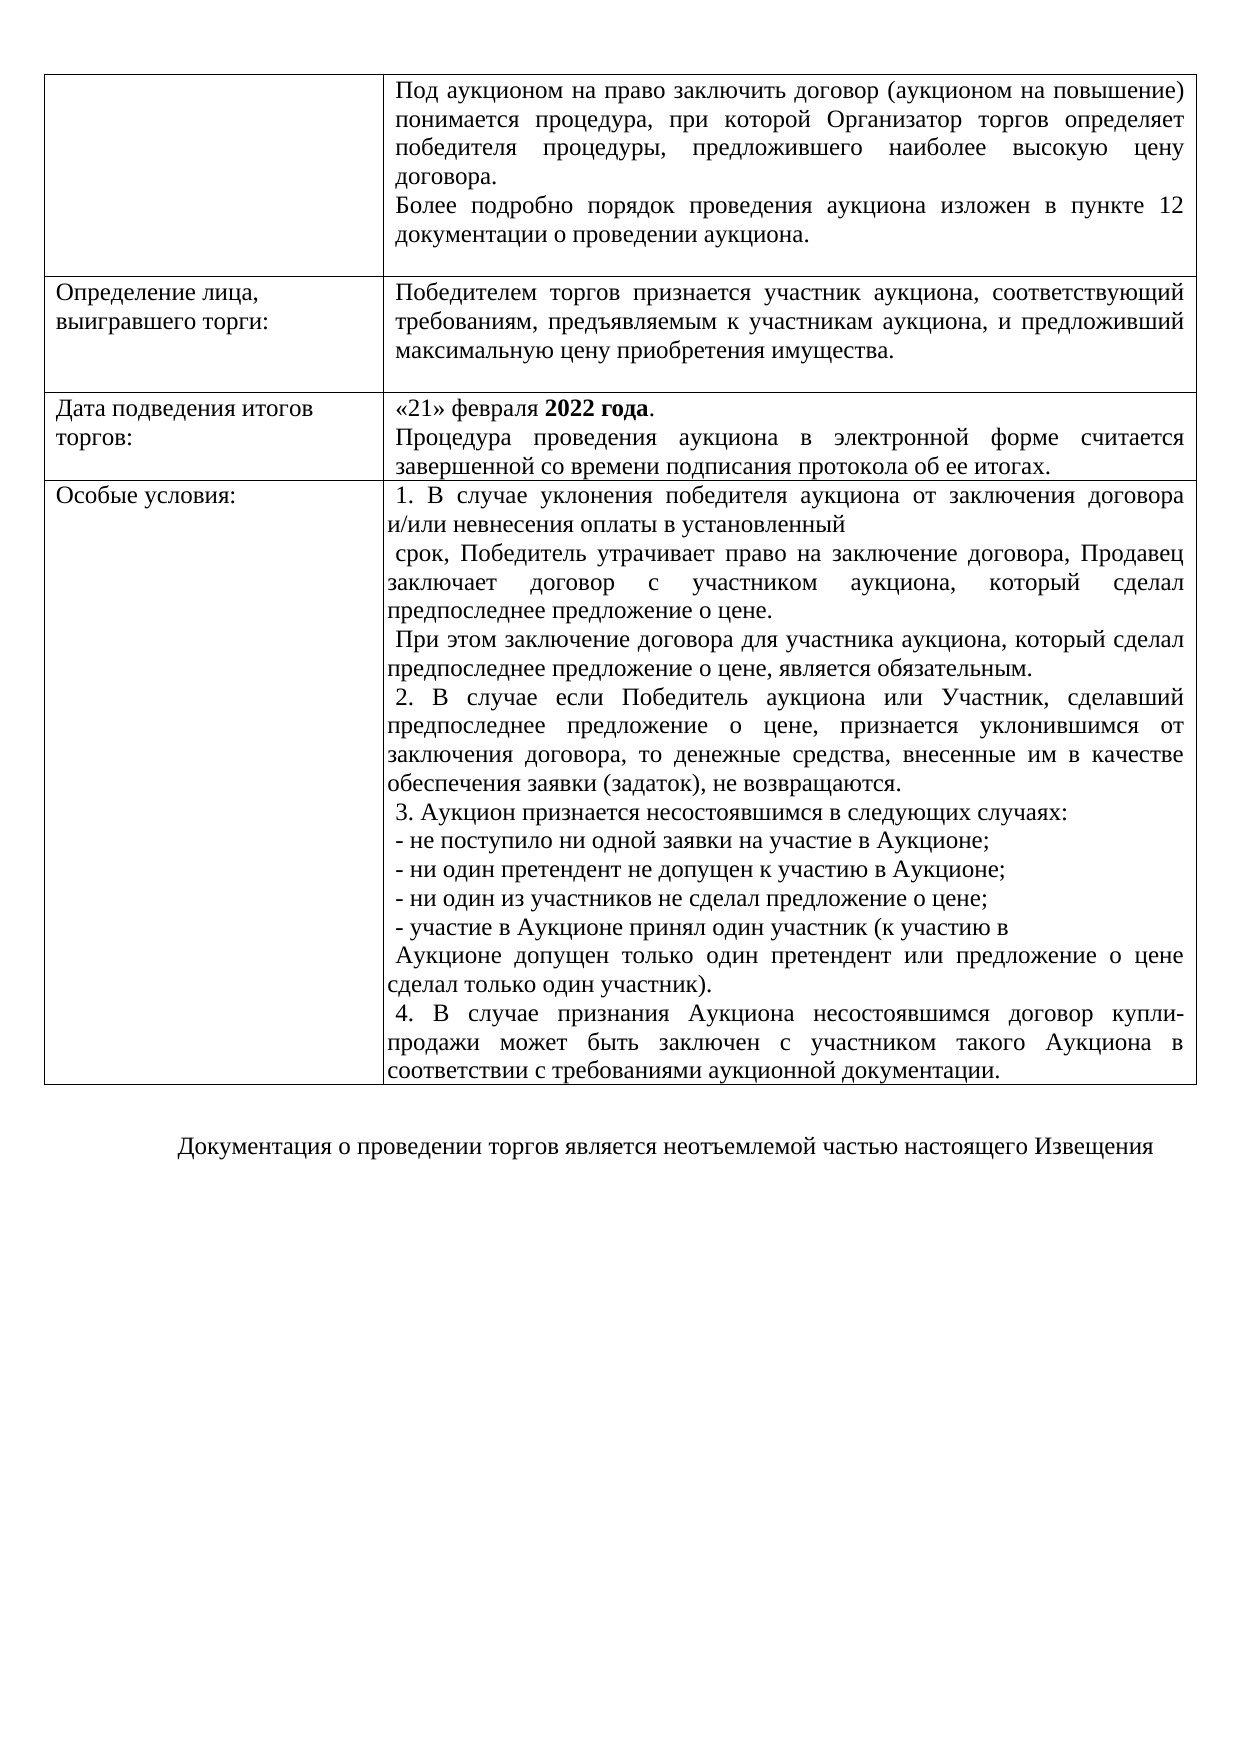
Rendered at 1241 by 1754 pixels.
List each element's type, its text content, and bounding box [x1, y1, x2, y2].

table_cell Дата подведения итогов торгов: [45, 393, 383, 479]
table_cell 1. В случае уклонения победителя аукциона от заключения договора и/или невнесения оплаты в установленный срок, Победитель утрачивает право на заключение договора, Продавец заключает договор с участником аукциона, который сделал предпоследнее предложение о цене. При этом заключение договора для участника аукциона, который сделал предпоследнее предложение о цене, является обязательным. 2. В случае если Победитель аукциона или Участник, сделавший предпоследнее предложение о цене, признается уклонившимся от заключения договора, то денежные средства, внесенные им в качестве обеспечения заявки (задаток), не возвращаются. 3. Аукцион признается несостоявшимся в следующих случаях: - не поступило ни одной заявки на участие в Аукционе; - ни один претендент не допущен к участию в Аукционе; - ни один из участников не сделал предложение о цене; - участие в Аукционе принял один участник (к участию в Аукционе допущен только один претендент или предложение о цене сделал только один участник). 4. В случае признания Аукциона несостоявшимся договор купли-продажи может быть заключен с участником такого Аукциона в соответствии с требованиями аукционной документации. [384, 481, 1196, 1084]
table_cell Особые условия: [45, 481, 383, 1084]
table_cell «21» февраля 2022 года. Процедура проведения аукциона в электронной форме считается завершенной со времени подписания протокола об ее итогах. [384, 393, 1196, 479]
table_cell Определение лица, выигравшего торги: [45, 277, 383, 392]
text Документация о проведении торгов является неотъемлемой частью настоящего Извещения [177, 1131, 1167, 1159]
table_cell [45, 75, 383, 276]
table_cell Победителем торгов признается участник аукциона, соответствующий требованиям, предъявляемым к участникам аукциона, и предложивший максимальную цену приобретения имущества. [384, 277, 1196, 392]
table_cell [384, 75, 1196, 276]
